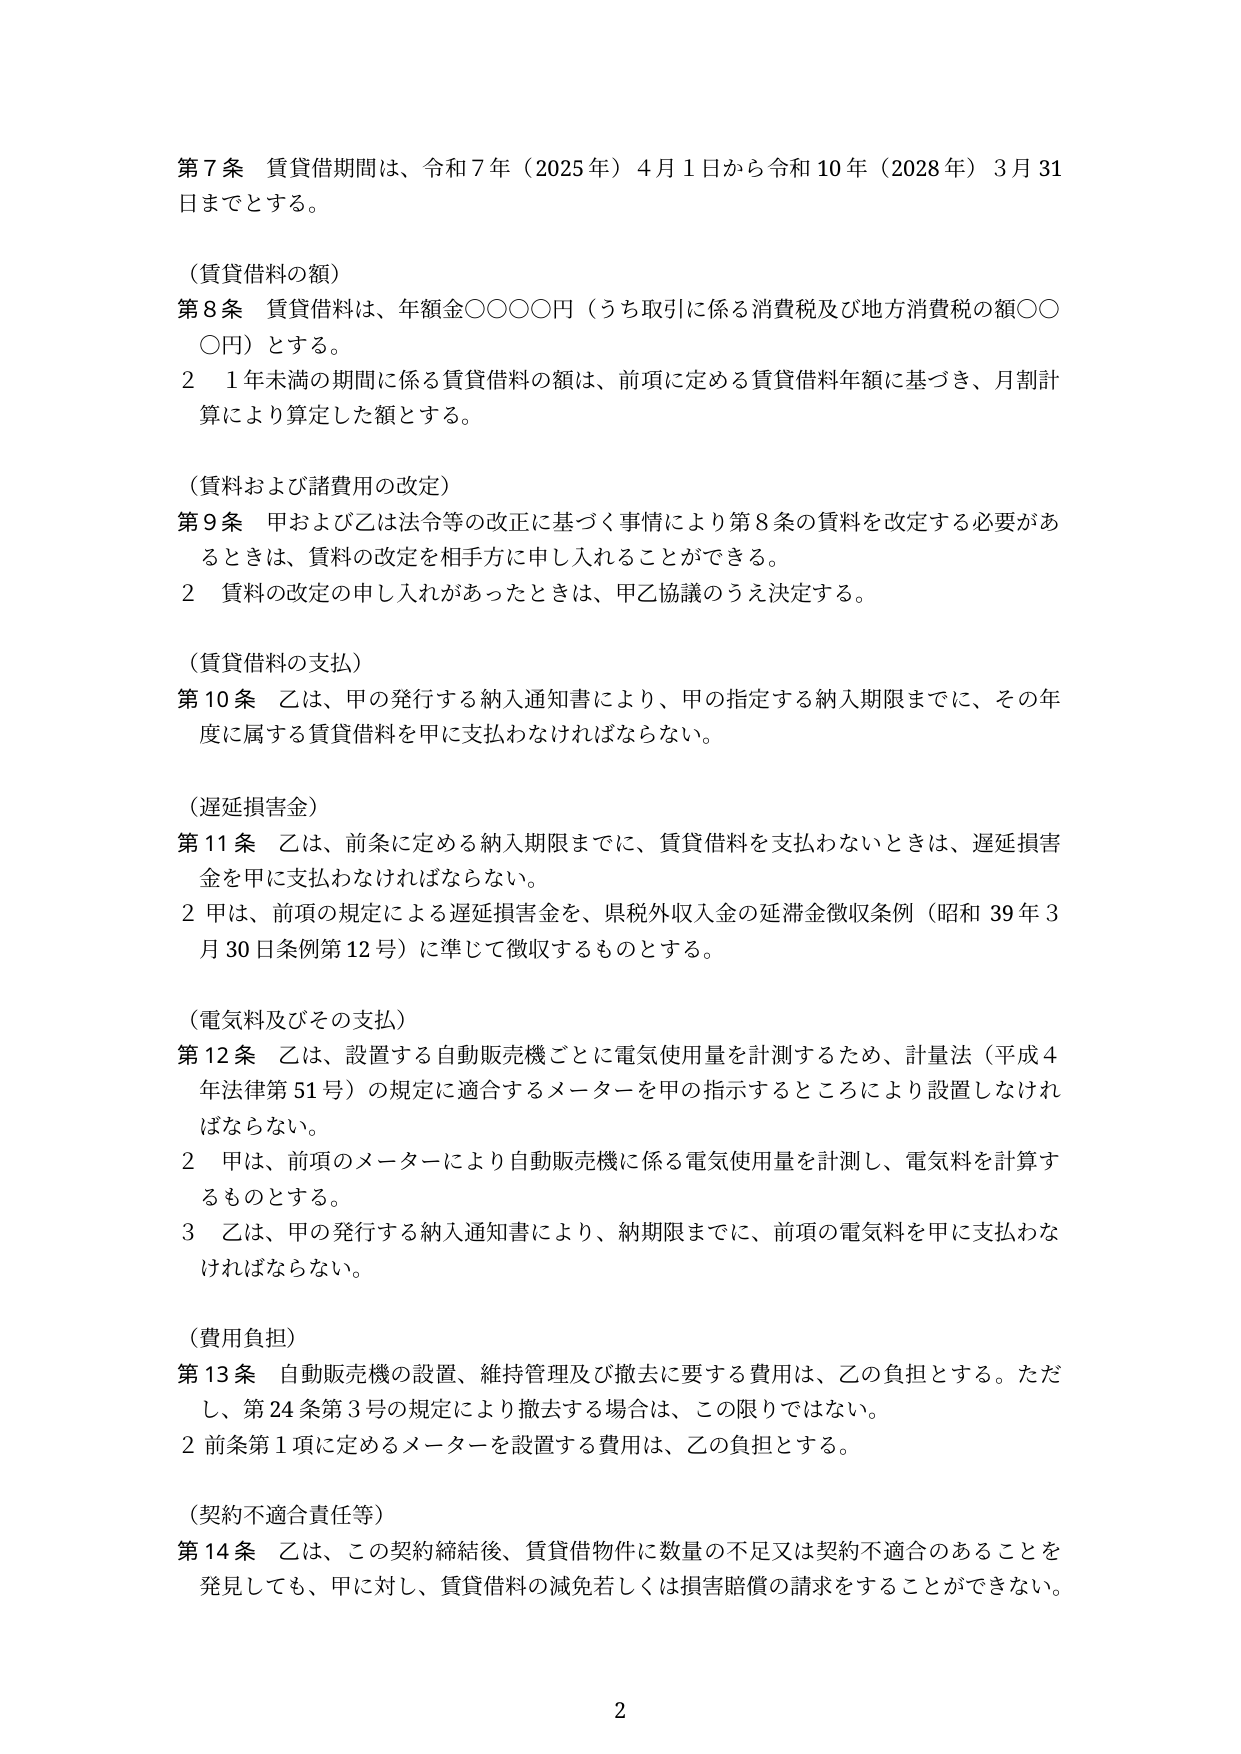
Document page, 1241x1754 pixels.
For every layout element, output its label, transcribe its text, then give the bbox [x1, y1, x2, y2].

text ２ 賃料の改定の申し入れがあったときは、甲乙協議のうえ決定する。 [177, 573, 1063, 608]
text 第９条 甲および乙は法令等の改正に基づく事情により第８条の賃料を改定する必要があるときは、賃料の改定を相手方に申し入れることができる。 [177, 502, 1063, 573]
text 第11条 乙は、前条に定める納入期限までに、賃貸借料を支払わないときは、遅延損害金を甲に支払わなければならない。 [177, 823, 1063, 893]
text （賃貸借料の額） [177, 254, 1063, 289]
text （電気料及びその支払） [177, 1000, 1063, 1035]
text （賃貸借料の支払） [177, 643, 1063, 679]
text （費用負担） [177, 1318, 1063, 1354]
text 第13条 自動販売機の設置、維持管理及び撤去に要する費用は、乙の負担とする。ただし、第24 条第３号の規定により撤去する場合は、この限りではない。 [177, 1354, 1063, 1425]
text ２ 甲は、前項の規定による遅延損害金を、県税外収入金の延滞金徴収条例（昭和39年３月30日条例第12号）に準じて徴収するものとする。 [177, 893, 1063, 964]
text ２ 前条第１項に定めるメーターを設置する費用は、乙の負担とする。 [177, 1425, 1063, 1460]
text 第12条 乙は、設置する自動販売機ごとに電気使用量を計測するため、計量法（平成４年法律第51号）の規定に適合するメーターを甲の指示するところにより設置しなければならない。 [177, 1035, 1063, 1141]
text ３ 乙は、甲の発行する納入通知書により、納期限までに、前項の電気料を甲に支払わなければならない。 [177, 1212, 1063, 1283]
text （契約不適合責任等） [177, 1496, 1063, 1531]
text （賃料および諸費用の改定） [177, 466, 1063, 502]
text 第14条 乙は、この契約締結後、賃貸借物件に数量の不足又は契約不適合のあることを発見しても、甲に対し、賃貸借料の減免若しくは損害賠償の請求をすることができない。 [177, 1531, 1063, 1602]
text 第８条 賃貸借料は、年額金○○○○円（うち取引に係る消費税及び地方消費税の額○○○円）とする。 [177, 289, 1063, 360]
text 第７条 賃貸借期間は、令和７年（2025年）４月１日から令和10年（2028年）３月31日までとする。 [177, 148, 1063, 218]
text ２ 甲は、前項のメーターにより自動販売機に係る電気使用量を計測し、電気料を計算するものとする。 [177, 1141, 1063, 1212]
text ２ １年未満の期間に係る賃貸借料の額は、前項に定める賃貸借料年額に基づき、月割計算により算定した額とする。 [177, 360, 1063, 431]
text （遅延損害金） [177, 785, 1063, 823]
text 第10条 乙は、甲の発行する納入通知書により、甲の指定する納入期限までに、その年度に属する賃貸借料を甲に支払わなければならない。 [177, 679, 1063, 750]
